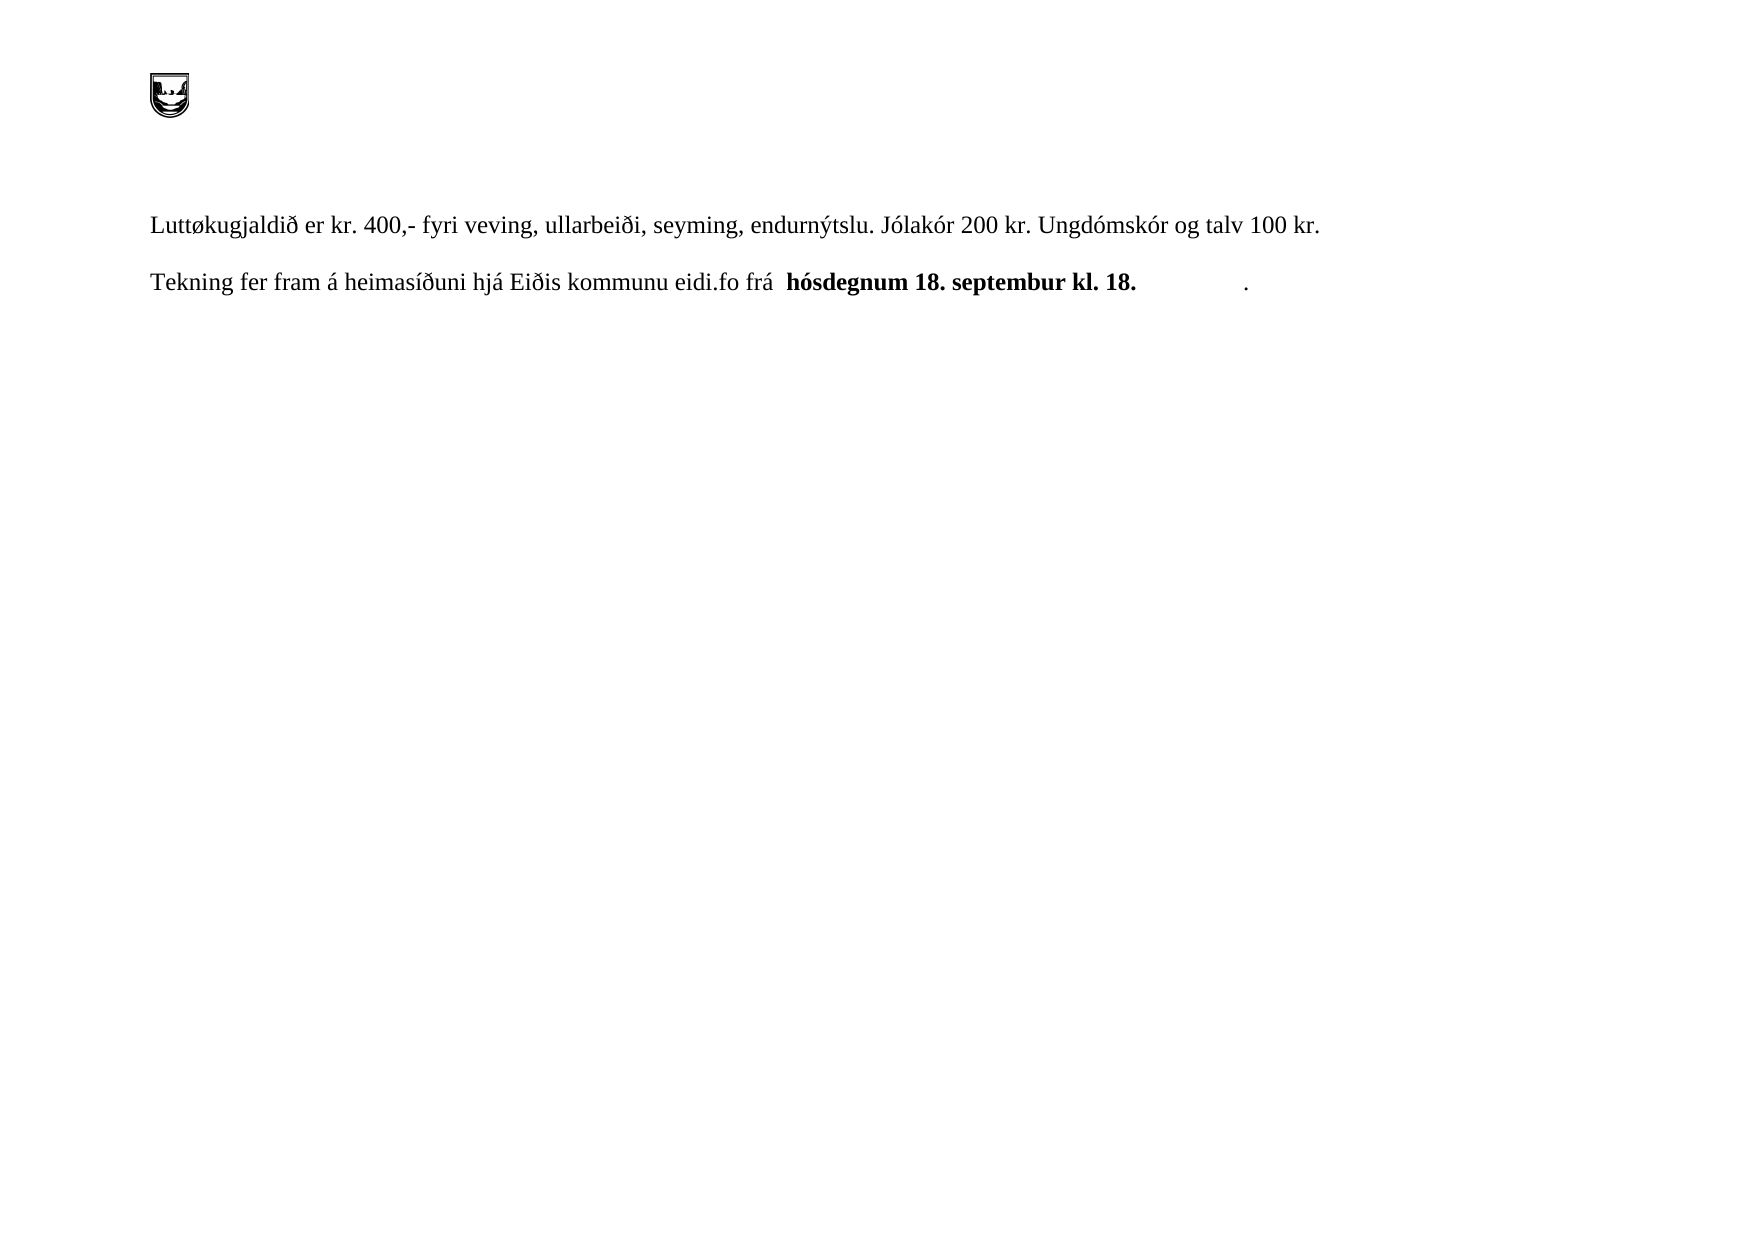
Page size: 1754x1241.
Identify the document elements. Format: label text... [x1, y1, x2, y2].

text Luttøkugjaldið er kr. 400,- fyri veving, ullarbeiði, seyming, endurnýtslu. Jólakór 200 kr. Ungdómskór og talv 100 kr. [150, 210, 1604, 239]
picture [150, 73, 189, 118]
text Tekning fer fram á heimasíðuni hjá Eiðis kommunu eidi.fo frá hósdegnum 18. septembur kl. 18. . [150, 267, 1604, 296]
